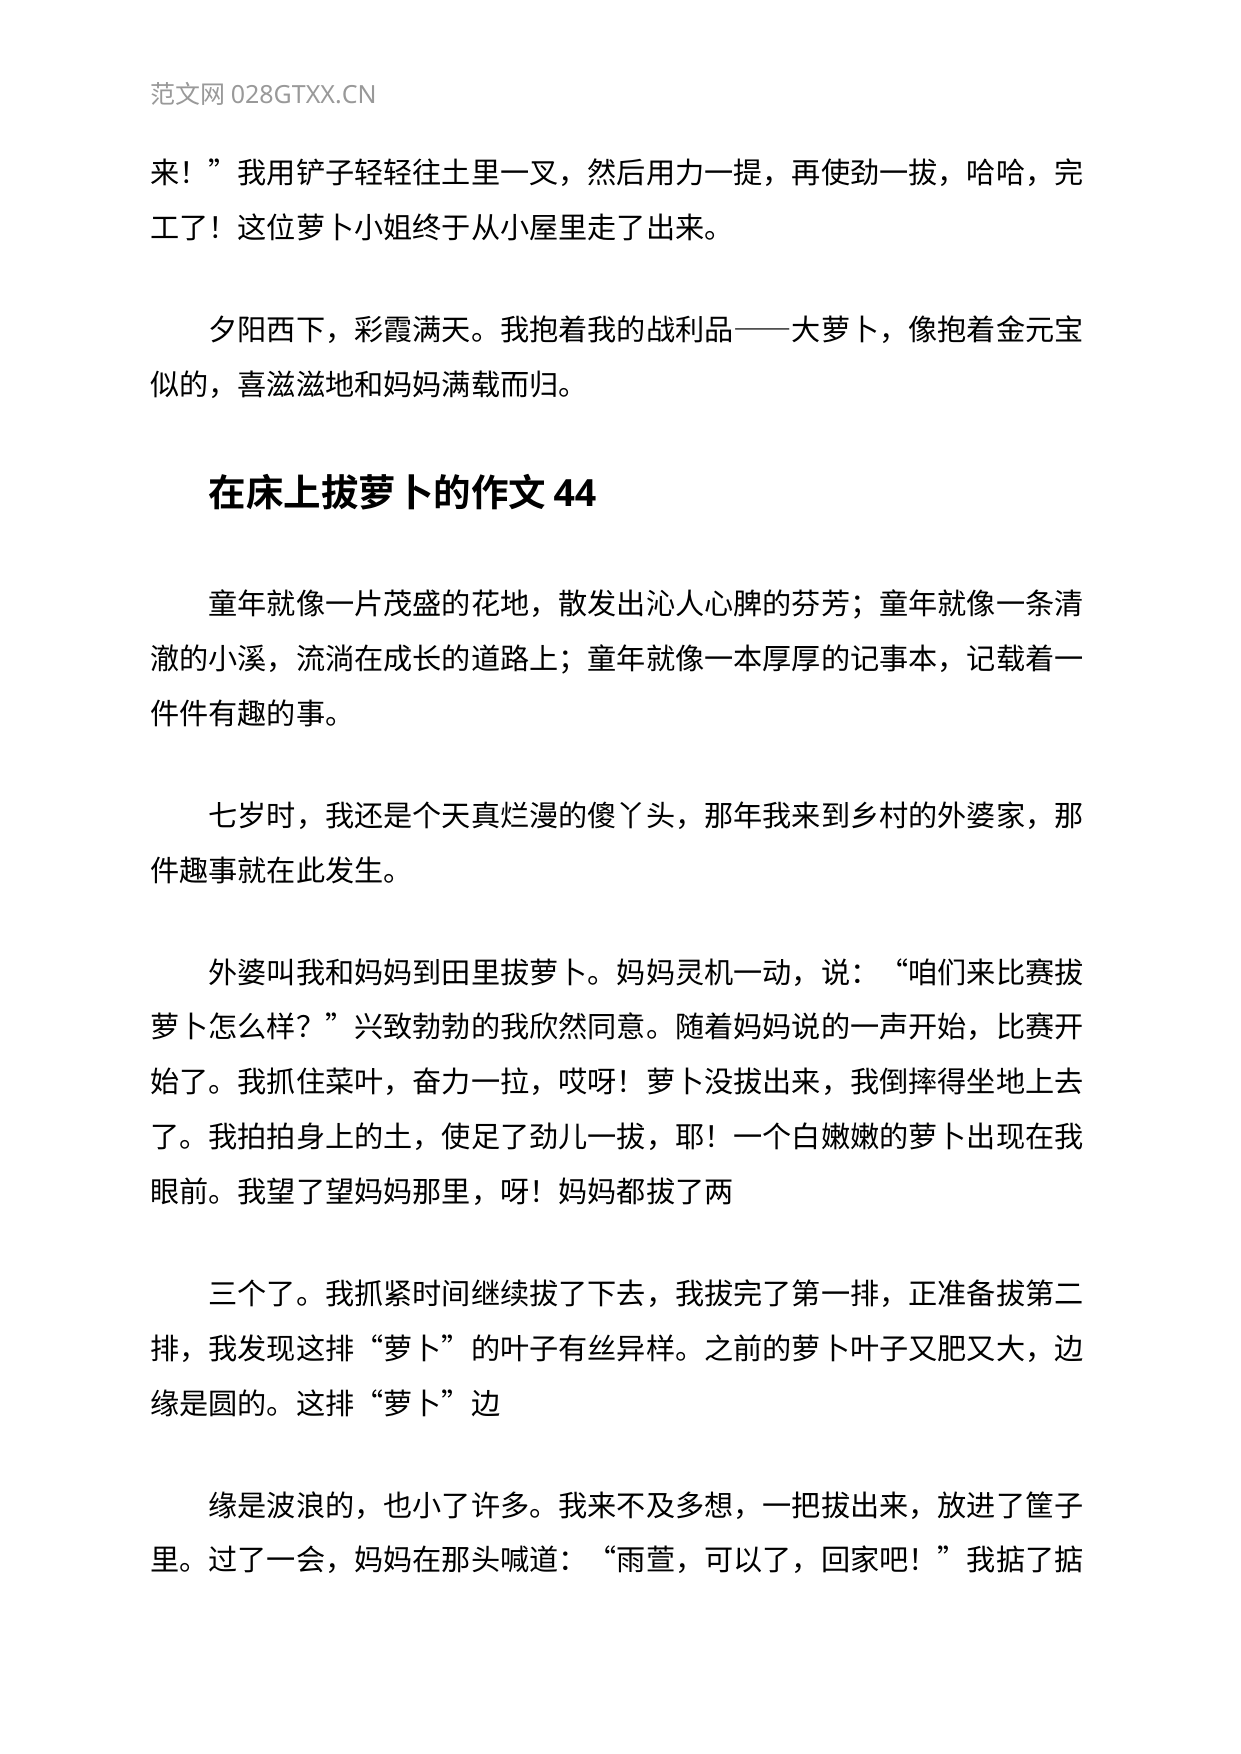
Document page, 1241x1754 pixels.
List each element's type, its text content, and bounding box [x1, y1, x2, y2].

text 三个了。我抓紧时间继续拔了下去，我拔完了第一排，正准备拔第二排，我发现这排“萝卜”的叶子有丝异样。之前的萝卜叶子又肥又大，边缘是圆的。这排“萝卜”边 [150, 1271, 1090, 1423]
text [150, 150, 1090, 247]
text 在床上拔萝卜的作文44 [150, 463, 1090, 518]
text 童年就像一片茂盛的花地，散发出沁人心脾的芬芳；童年就像一条清澈的小溪，流淌在成长的道路上；童年就像一本厚厚的记事本，记载着一件件有趣的事。 [150, 581, 1090, 733]
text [150, 1482, 1090, 1579]
text 七岁时，我还是个天真烂漫的傻丫头，那年我来到乡村的外婆家，那件趣事就在此发生。 [150, 792, 1090, 890]
text 夕阳西下，彩霞满天。我抱着我的战利品——大萝卜，像抱着金元宝似的，喜滋滋地和妈妈满载而归。 [150, 307, 1090, 404]
text 外婆叫我和妈妈到田里拔萝卜。妈妈灵机一动，说：“咱们来比赛拔萝卜怎么样？”兴致勃勃的我欣然同意。随着妈妈说的一声开始，比赛开始了。我抓住菜叶，奋力一拉，哎呀！萝卜没拔出来，我倒摔得坐地上去了。我拍拍身上的土，使足了劲儿一拔，耶！一个白嫩嫩的萝卜出现在我眼前。我望了望妈妈那里，呀！妈妈都拔了两 [150, 949, 1090, 1211]
